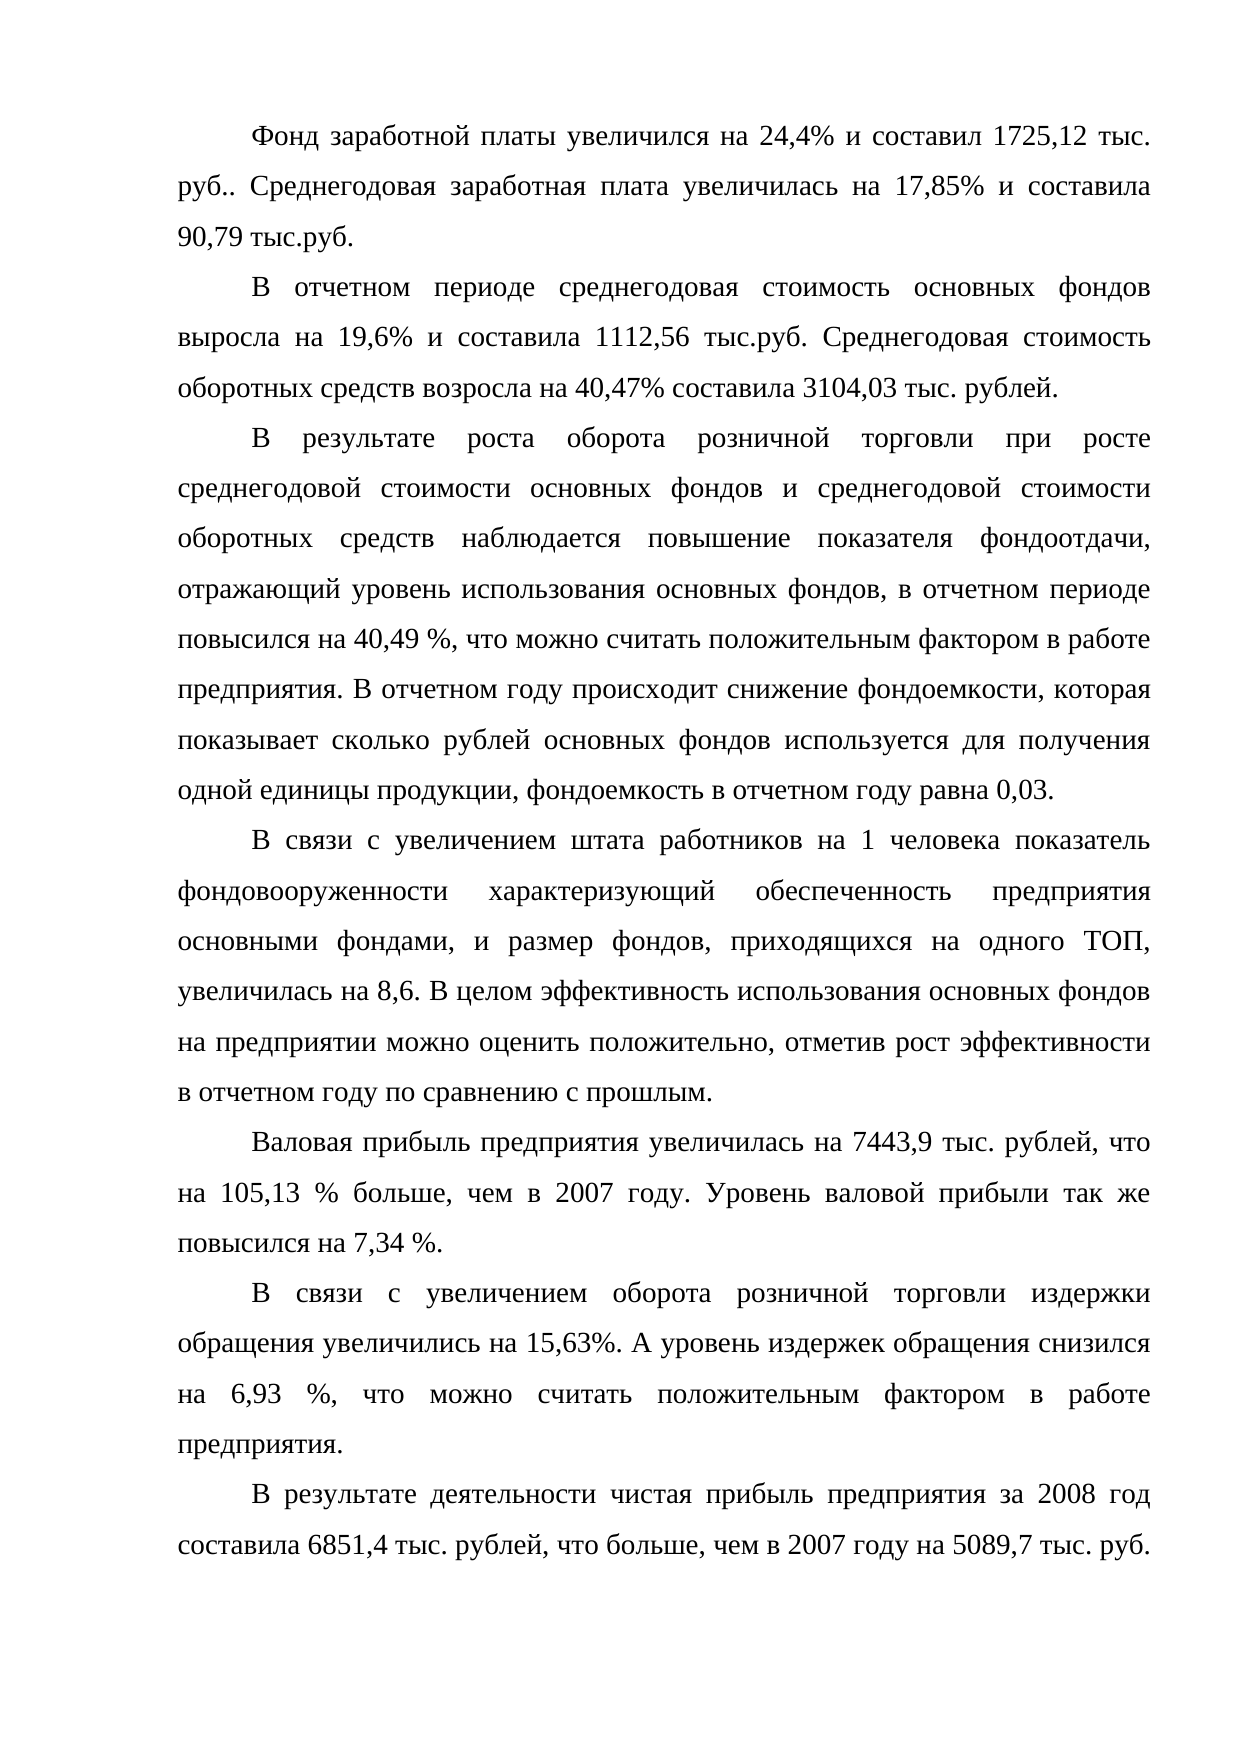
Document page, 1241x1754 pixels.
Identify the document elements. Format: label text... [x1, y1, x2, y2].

list В связи с увеличением оборота розничной торговли издержки обращения увеличились на 15,63%. А уровень издержек обращения снизился на 6,93 %, что можно считать положительным фактором в работе предприятия. [177, 1275, 1152, 1460]
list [177, 1477, 1152, 1560]
text В результате роста оборота розничной торговли при росте среднегодовой стоимости основных фондов и среднегодовой стоимости оборотных средств наблюдается повышение показателя фондоотдачи, отражающий уровень использования основных фондов, в отчетном периоде повысился на 40,49 %, что можно считать положительным фактором в работе предприятия. В отчетном году происходит снижение фондоемкости, которая показывает сколько рублей основных фондов используется для получения одной единицы продукции, фондоемкость в отчетном году равна 0,03. [177, 420, 1152, 806]
list В связи с увеличением штата работников на 1 человека показатель фондовооруженности характеризующий обеспеченность предприятия основными фондами, и размер фондов, приходящихся на одного ТОП, увеличилась на 8,6. В целом эффективность использования основных фондов на предприятии можно оценить положительно, отметив рост эффективности в отчетном году по сравнению с прошлым. [177, 822, 1152, 1108]
list В отчетном периоде среднегодовая стоимость основных фондов выросла на 19,6% и составила 1112,56 тыс.руб. Среднегодовая стоимость оборотных средств возросла на 40,47% составила 3104,03 тыс. рублей. [177, 269, 1152, 403]
list Фонд заработной платы увеличился на 24,4% и составил 1725,12 тыс. руб.. Среднегодовая заработная плата увеличилась на 17,85% и составила 90,79 тыс.руб. [177, 118, 1152, 252]
list Валовая прибыль предприятия увеличилась на 7443,9 тыс. рублей, что на 105,13 % больше, чем в 2007 году. Уровень валовой прибыли так же повысился на 7,34 %. [177, 1124, 1152, 1258]
